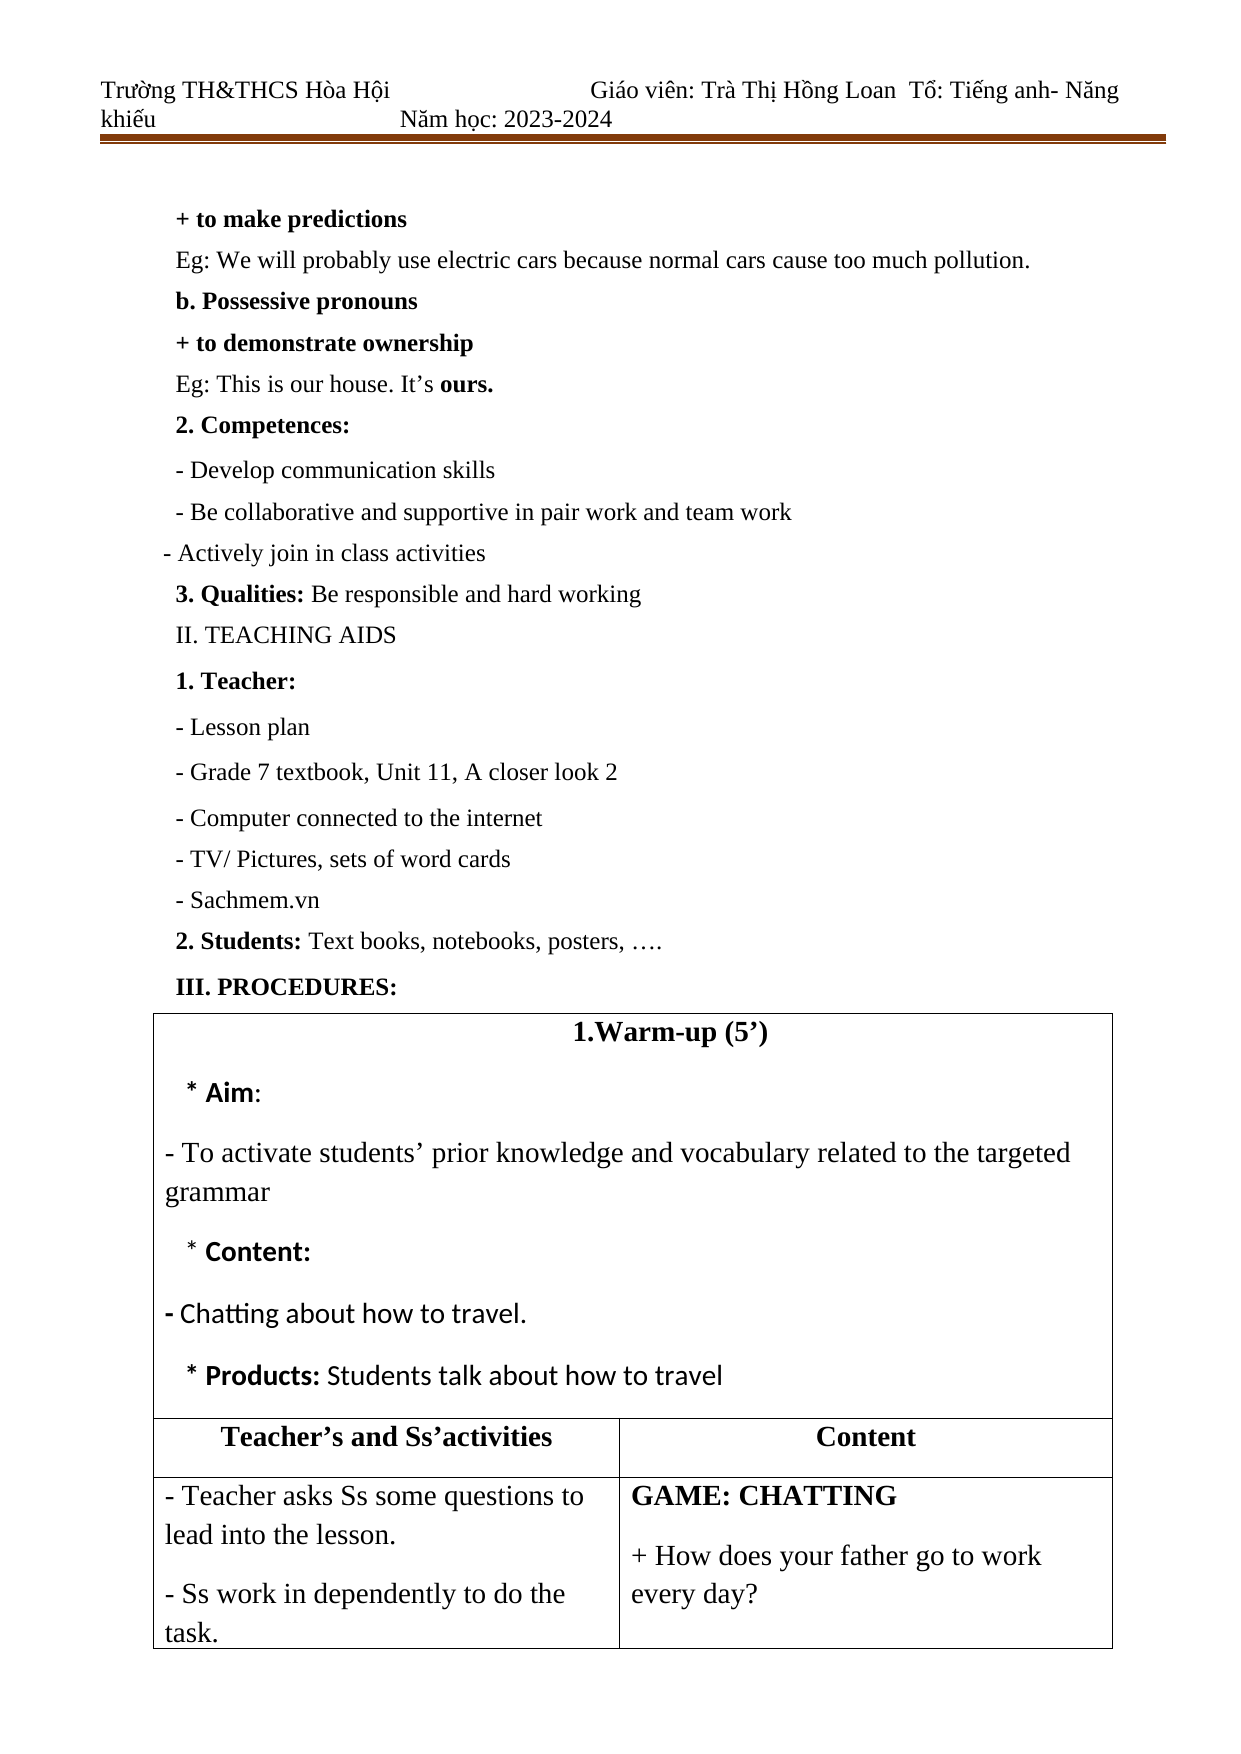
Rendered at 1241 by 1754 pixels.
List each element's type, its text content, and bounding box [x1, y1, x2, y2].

text b. Possessive pronouns [100, 286, 1166, 315]
text 1. Teacher: [100, 666, 1166, 695]
text Eg: This is our house. It’s ours. [100, 369, 1166, 398]
text - Be collaborative and supportive in pair work and team work [100, 497, 1166, 526]
text Eg: We will probably use electric cars because normal cars cause too much pollution. [100, 245, 1166, 274]
table_cell Content [620, 1419, 1112, 1477]
text + to demonstrate ownership [100, 328, 1166, 356]
text - Lesson plan [100, 712, 1166, 740]
text - Actively join in class activities [100, 538, 1166, 567]
text + to make predictions [100, 204, 1166, 233]
text - Sachmem.vn [100, 885, 1166, 914]
text - Develop communication skills [100, 456, 1166, 484]
text - Computer connected to the internet [100, 803, 1166, 831]
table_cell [154, 1478, 619, 1648]
text - Grade 7 textbook, Unit 11, A closer look 2 [100, 757, 1166, 786]
table_cell Teacher’s and Ss’activities [154, 1419, 619, 1477]
table_header 1.Warm-up (5’) * Aim: - To activate students’ prior knowledge and vocabulary related to the targeted grammar * Content: - Chatting about how to travel. * Products: Students talk about how to travel [154, 1014, 1112, 1418]
text 2. Competences: [100, 410, 1166, 439]
text 3. Qualities: Be responsible and hard working [100, 579, 1166, 608]
text 2. Students: Text books, notebooks, posters, …. [100, 926, 1166, 955]
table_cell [620, 1478, 1112, 1648]
list III. PROCEDURES: [100, 972, 1166, 1001]
text - TV/ Pictures, sets of word cards [100, 844, 1166, 873]
text II. TEACHING AIDS [100, 621, 1166, 649]
